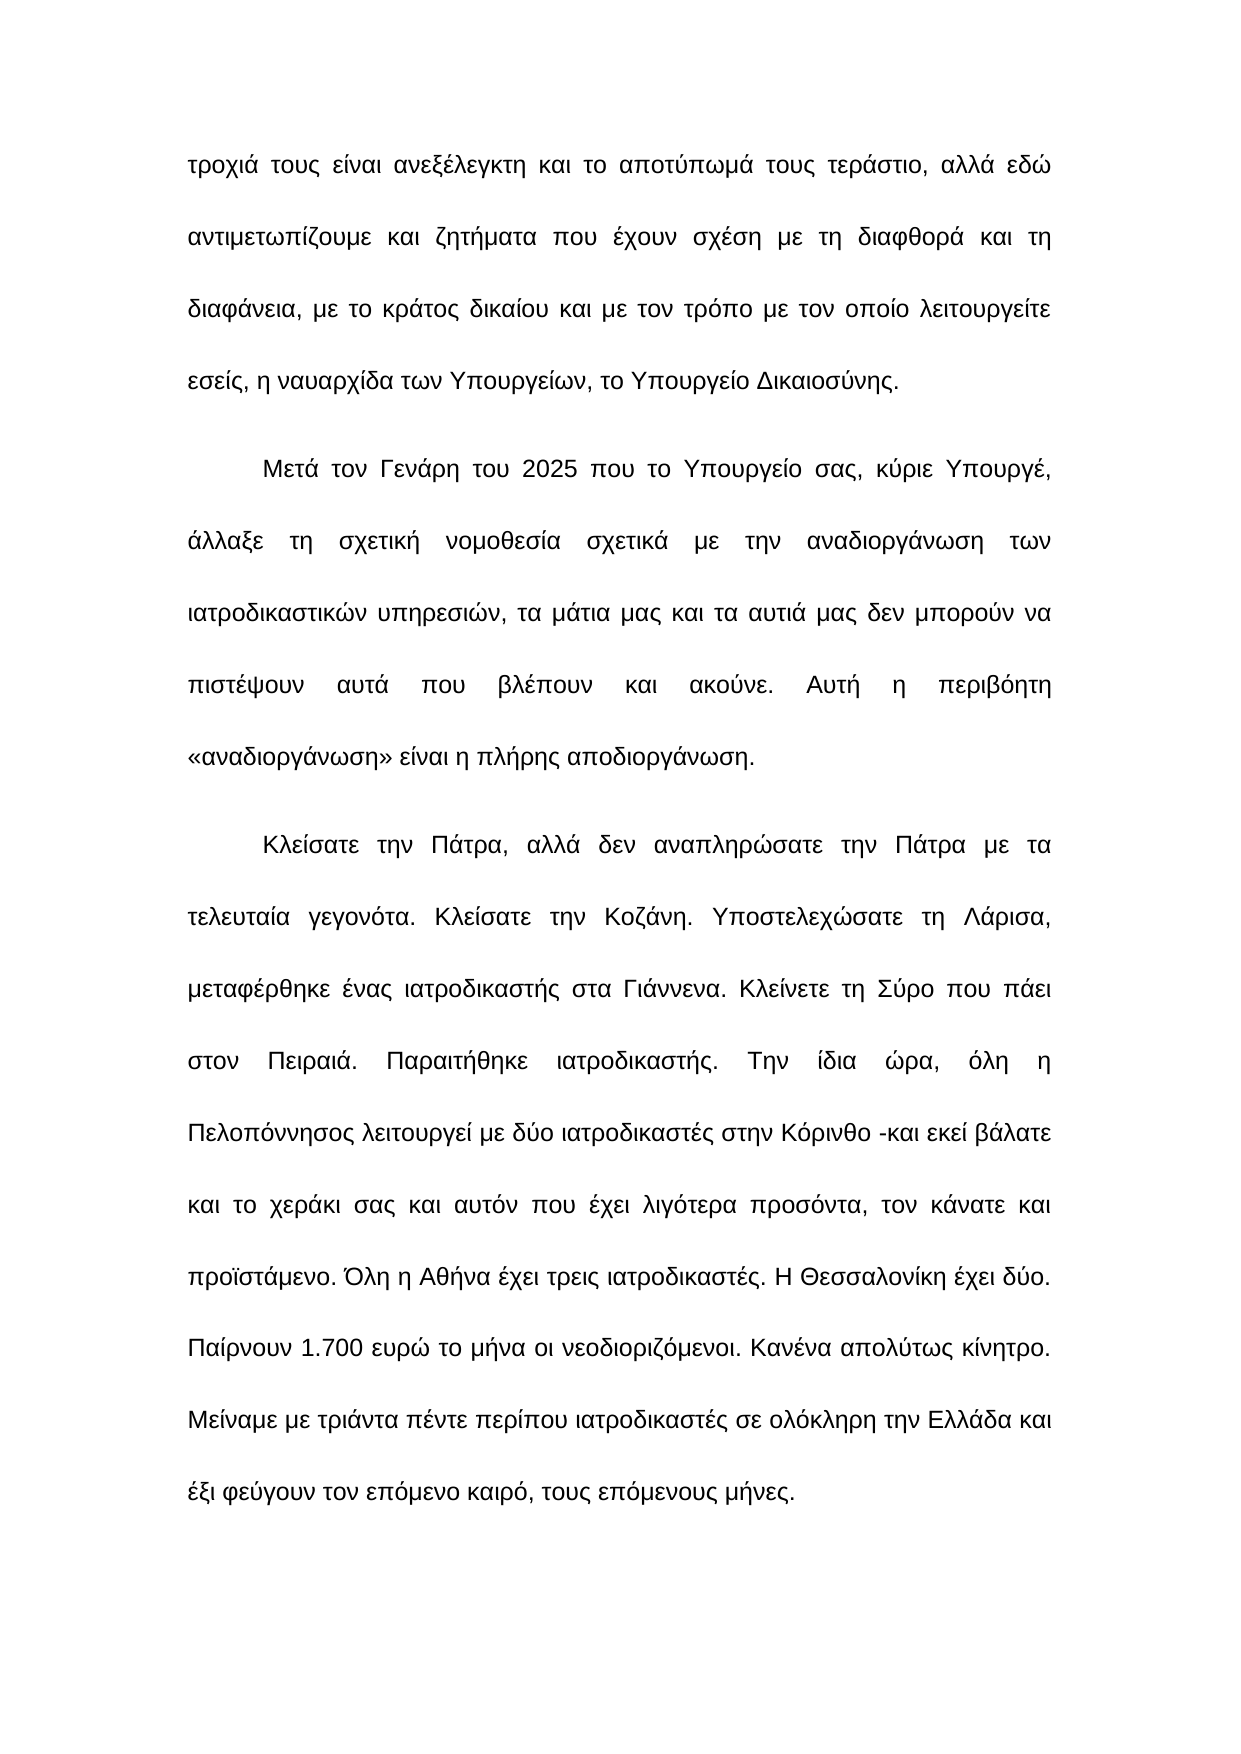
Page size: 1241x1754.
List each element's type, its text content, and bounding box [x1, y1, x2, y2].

text Κλείσατε την Πάτρα, αλλά δεν αναπληρώσατε την Πάτρα με τα τελευταία γεγονότα. Κλείσατε την Κοζάνη. Υποστελεχώσατε τη Λάρισα, μεταφέρθηκε ένας ιατροδικαστής στα Γιάννενα. Κλείνετε τη Σύρο που πάει στον Πειραιά. Παραιτήθηκε ιατροδικαστής. Την ίδια ώρα, όλη η Πελοπόννησος λειτουργεί με δύο ιατροδικαστές στην Κόρινθο -και εκεί βάλατε και το χεράκι σας και αυτόν που έχει λιγότερα προσόντα, τον κάνατε και προϊστάμενο. Όλη η Αθήνα έχει τρεις ιατροδικαστές. Η Θεσσαλονίκη έχει δύο. Παίρνουν 1.700 ευρώ το μήνα οι νεοδιοριζόμενοι. Κανένα απολύτως κίνητρο. Μείναμε με τριάντα πέντε περίπου ιατροδικαστές σε ολόκληρη την Ελλάδα και έξι φεύγουν τον επόμενο καιρό, τους επόμενους μήνες. [187, 830, 1053, 1506]
text Μετά τον Γενάρη του 2025 που το Υπουργείο σας, κύριε Υπουργέ, άλλαξε τη σχετική νομοθεσία σχετικά με την αναδιοργάνωση των ιατροδικαστικών υπηρεσιών, τα μάτια μας και τα αυτιά μας δεν μπορούν να πιστέψουν αυτά που βλέπουν και ακούνε. Αυτή η περιβόητη «αναδιοργάνωση» είναι η πλήρης αποδιοργάνωση. [187, 454, 1053, 770]
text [187, 150, 1053, 394]
